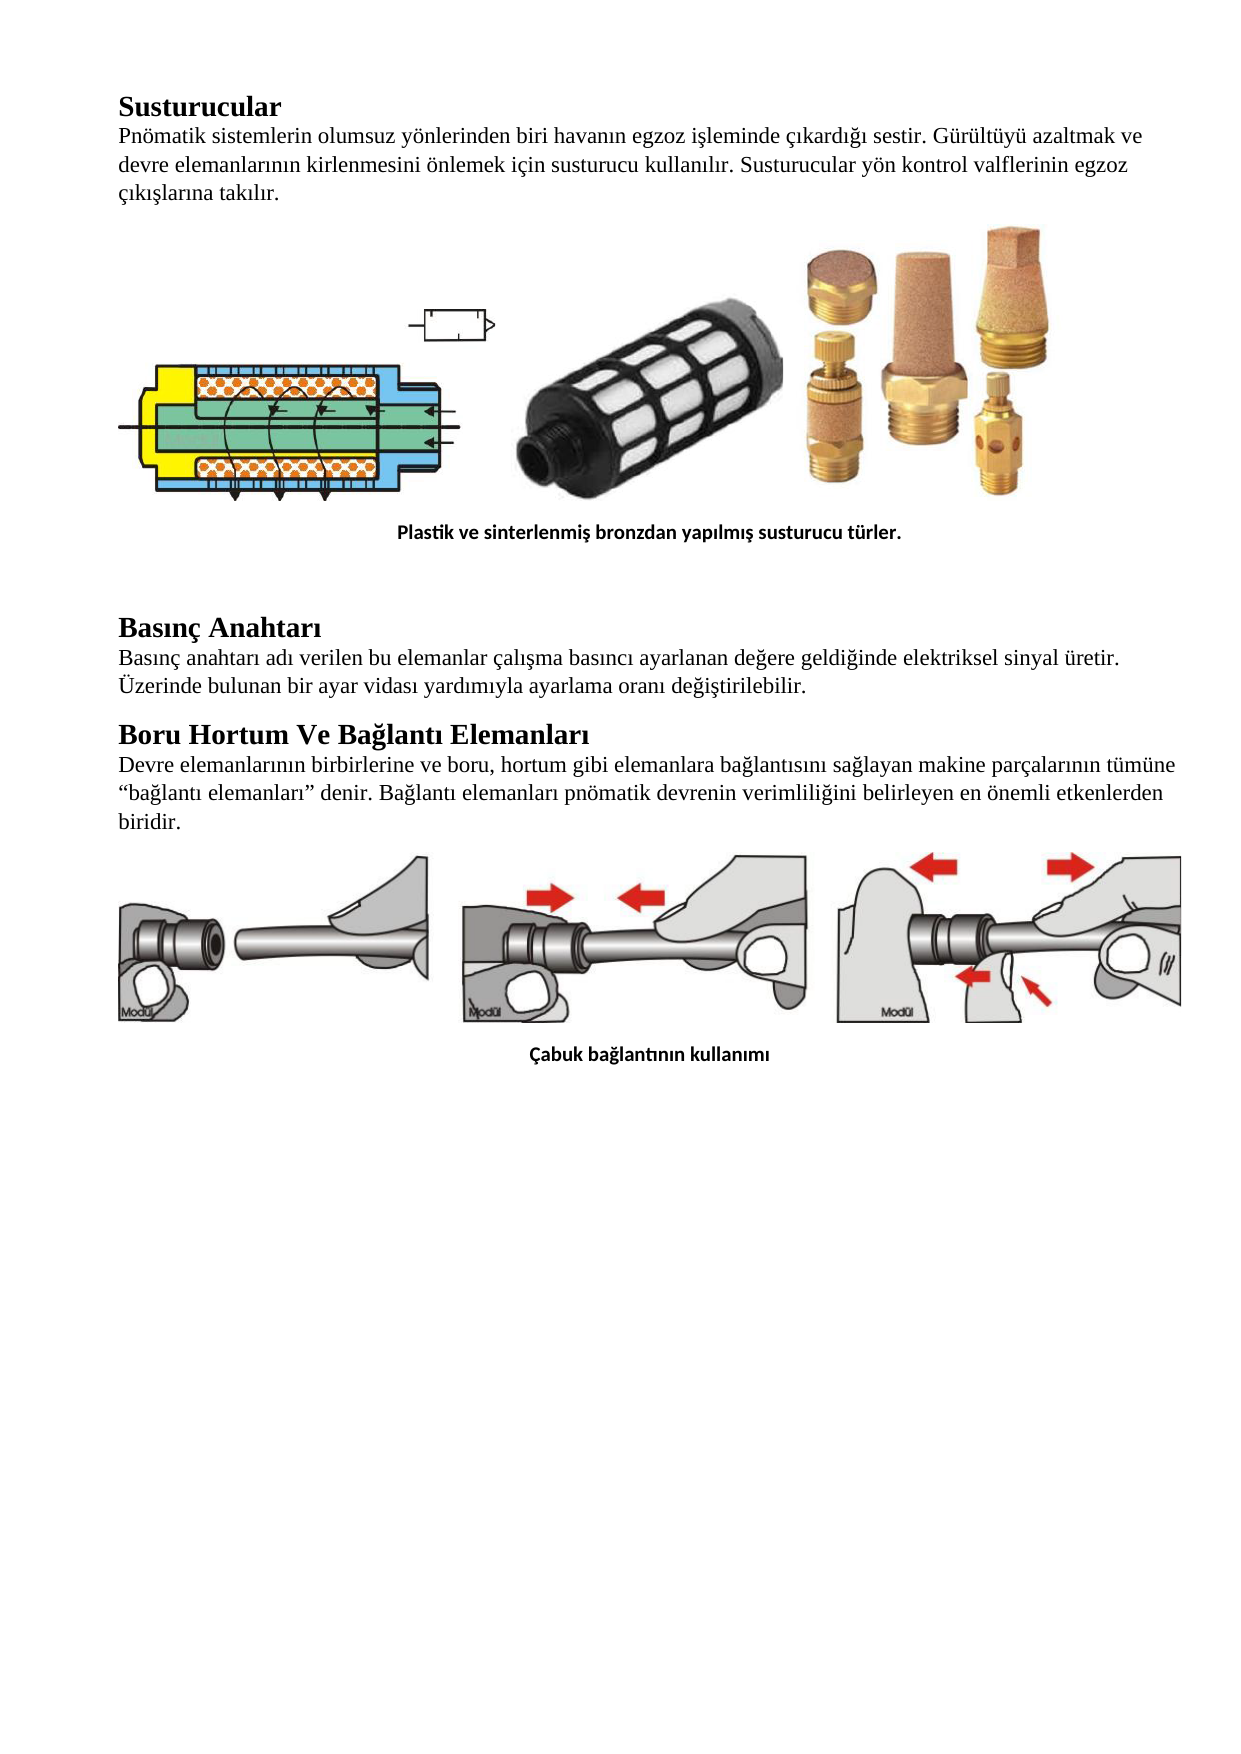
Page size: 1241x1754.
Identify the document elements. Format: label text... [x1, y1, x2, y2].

text Basınç Anahtarı [118, 610, 1181, 644]
text Boru Hortum Ve Bağlantı Elemanları [118, 717, 1181, 751]
text Pnömatik sistemlerin olumsuz yönlerinden biri havanın egzoz işleminde çıkardığı sestir. Gürültüyü azaltmak ve devre elemanlarının kirlenmesini önlemek için susturucu kullanılır. Susturucular yön kontrol valflerinin egzoz çıkışlarına takılır. [118, 122, 1181, 205]
text Susturucular [118, 89, 1181, 122]
text Çabuk bağlantının kullanımı [118, 1042, 1181, 1067]
text Basınç anahtarı adı verilen bu elemanlar çalışma basıncı ayarlanan değere geldiğinde elektriksel sinyal üretir. Üzerinde bulunan bir ayar vidası yardımıyla ayarlama oranı değiştirilebilir. [118, 644, 1181, 698]
text Devre elemanlarının birbirlerine ve boru, hortum gibi elemanlara bağlantısını sağlayan makine parçalarının tümüne “bağlantı elemanları” denir. Bağlantı elemanları pnömatik devrenin verimliliğini belirleyen en önemli etkenlerden biridir. [118, 751, 1181, 834]
text Plastik ve sinterlenmiş bronzdan yapılmış susturucu türler. [118, 519, 1181, 545]
